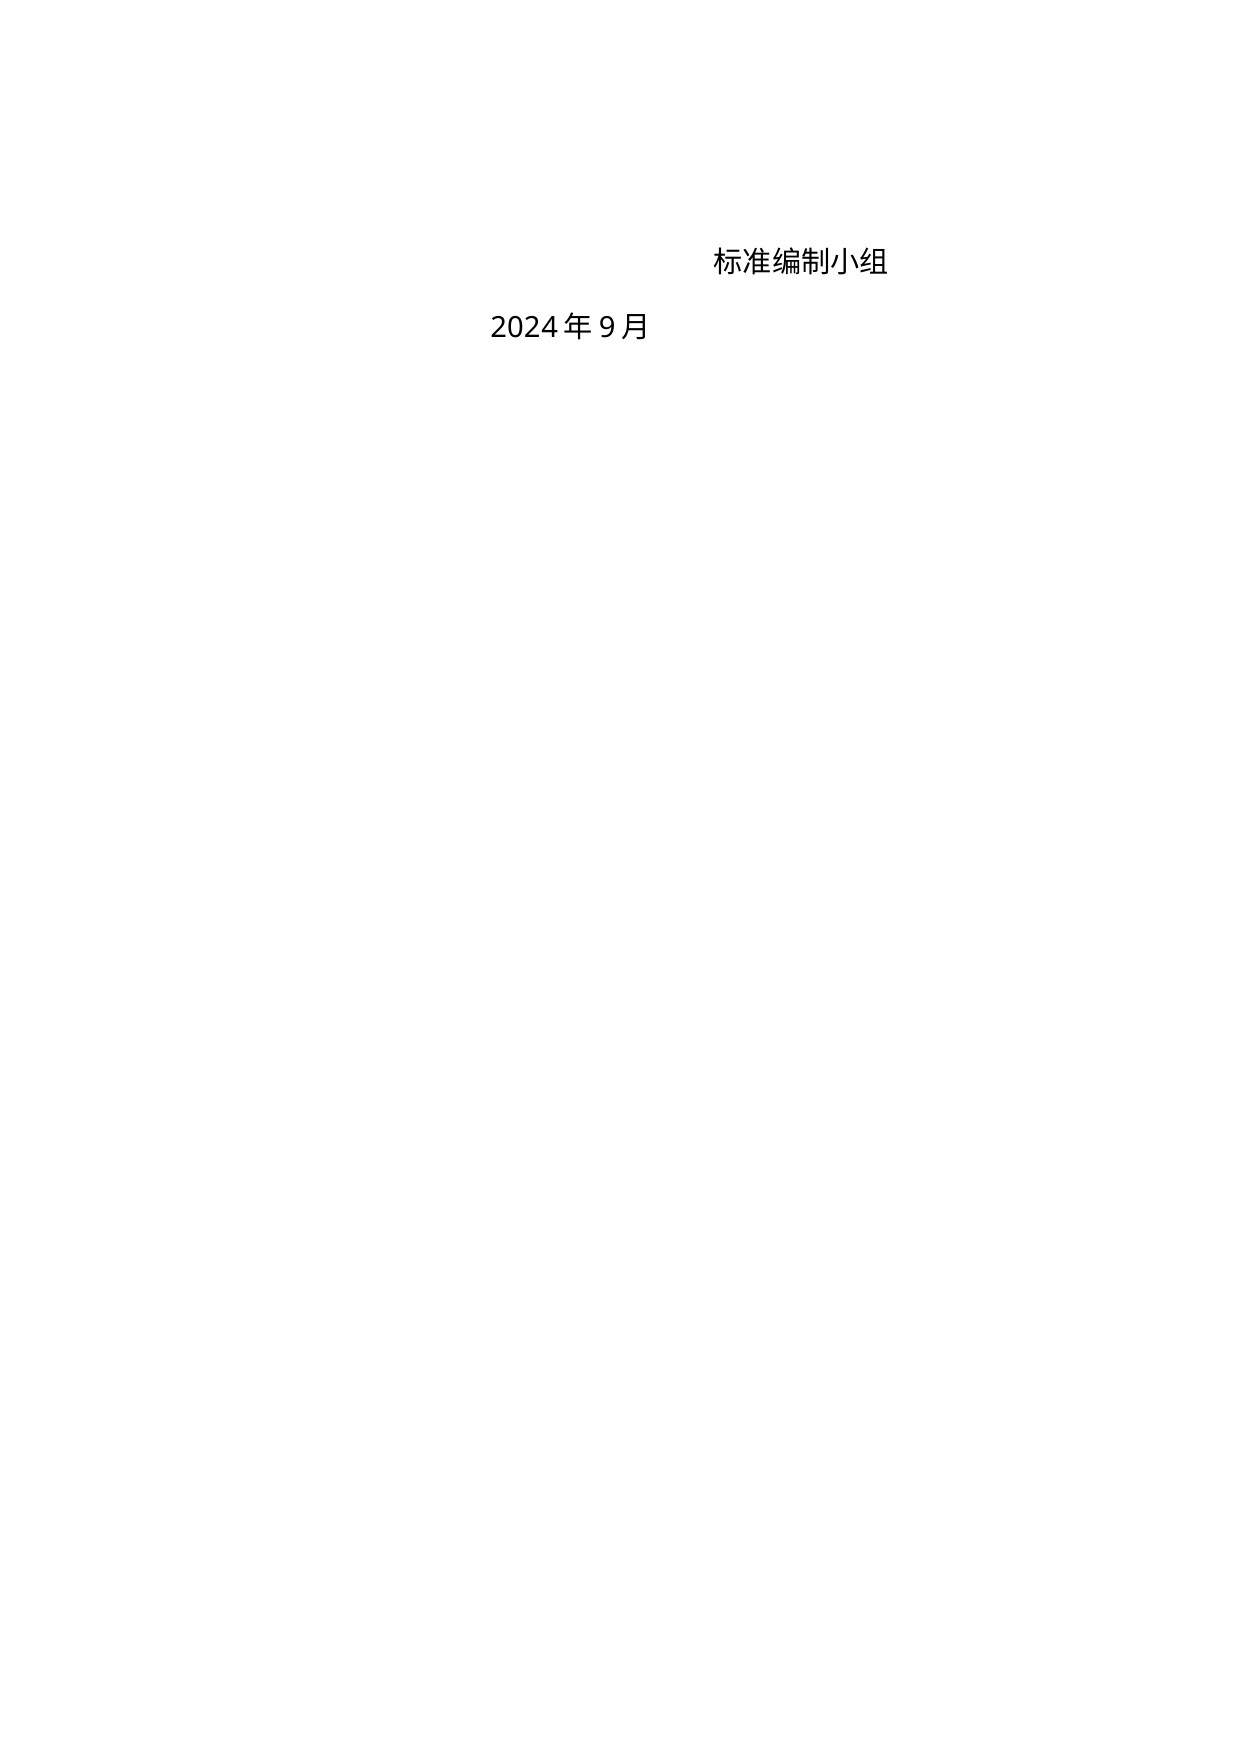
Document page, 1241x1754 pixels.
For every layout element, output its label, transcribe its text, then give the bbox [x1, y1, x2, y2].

text 2024年9月 [187, 292, 1053, 357]
text 标准编制小组 [187, 227, 1053, 292]
